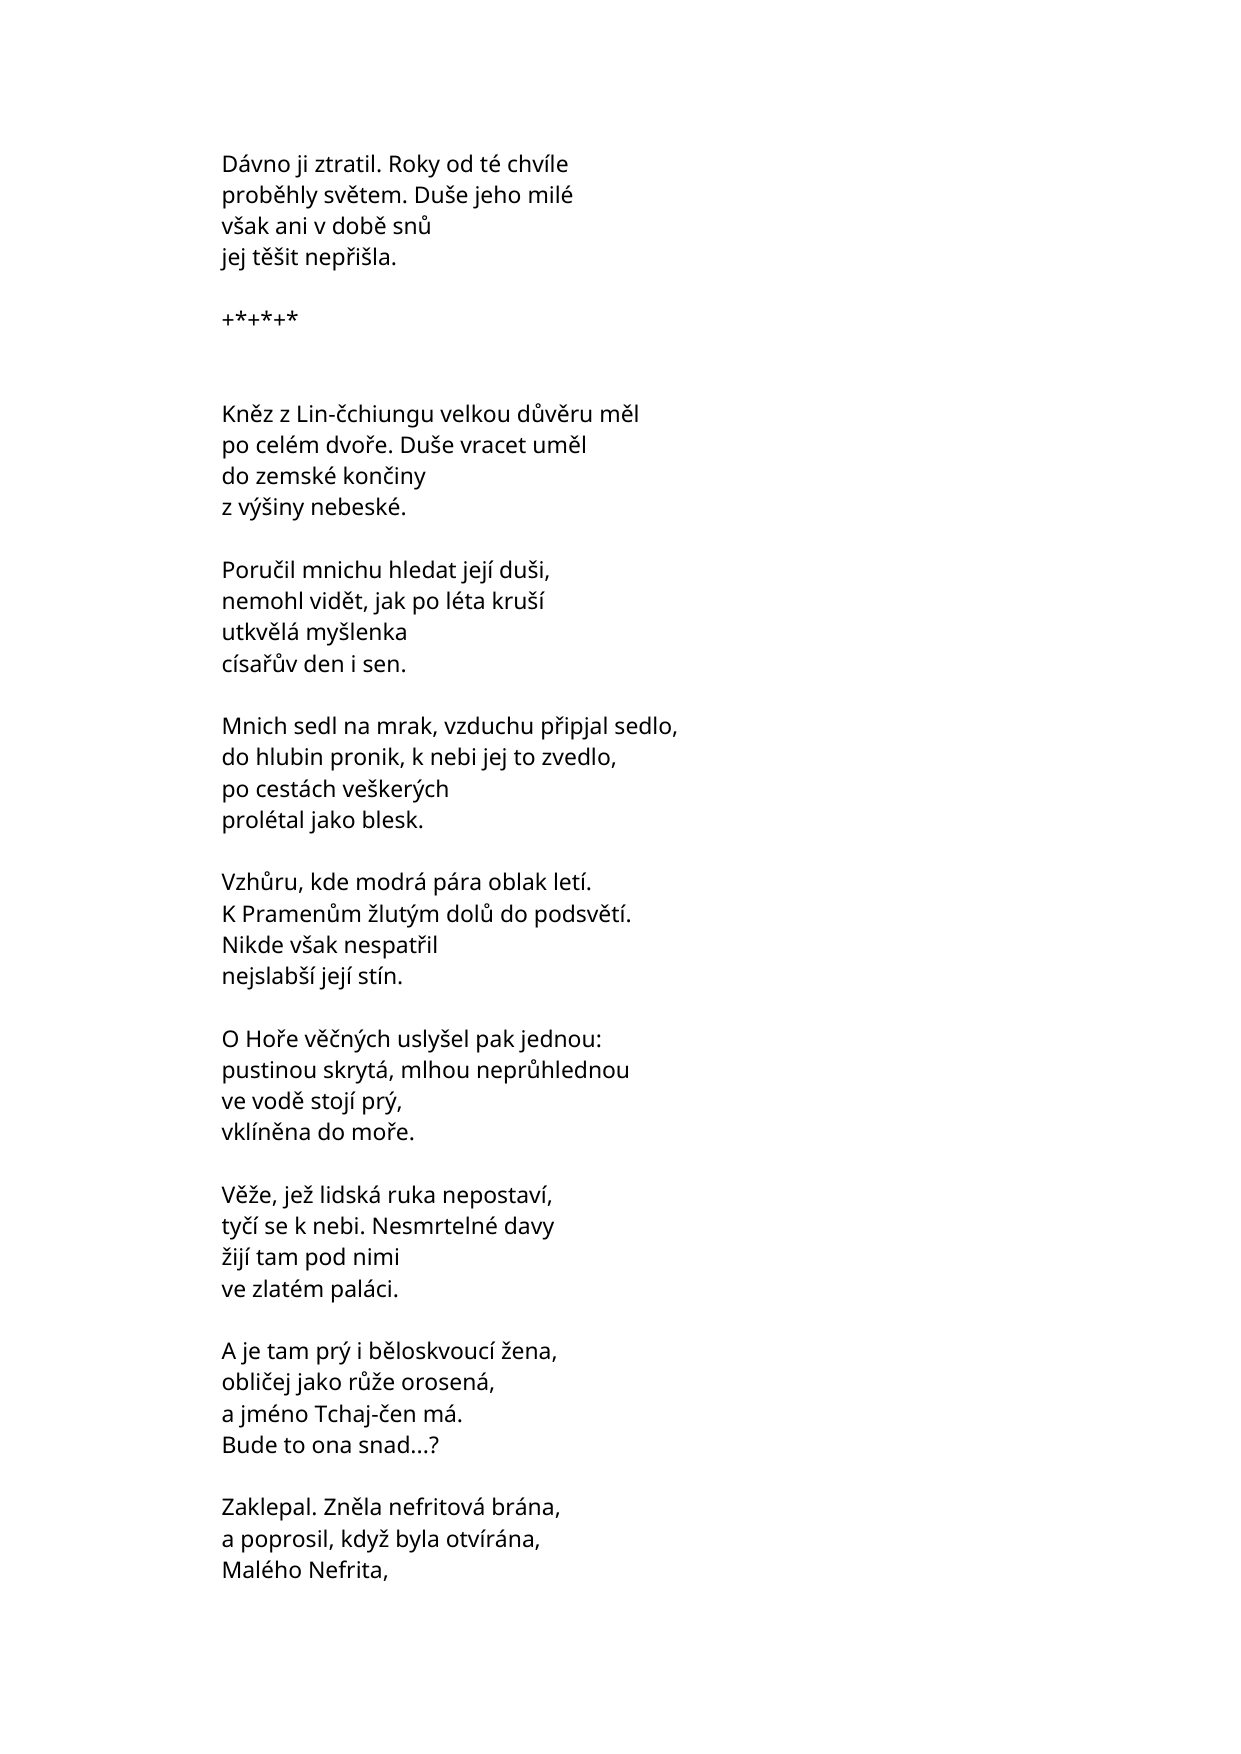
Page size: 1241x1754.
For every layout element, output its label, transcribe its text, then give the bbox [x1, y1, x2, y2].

text +*+*+* [221, 304, 1093, 335]
text pustinou skrytá, mlhou neprůhlednou [221, 1054, 1093, 1085]
text obličej jako růže orosená, [221, 1366, 1093, 1398]
text K Pramenům žlutým dolů do podsvětí. [221, 898, 1093, 929]
text Nikde však nespatřil [221, 929, 1093, 960]
text jej těšit nepřišla. [221, 241, 1093, 273]
text do hlubin pronik, k nebi jej to zvedlo, [221, 741, 1093, 773]
text ve zlatém paláci. [221, 1273, 1093, 1304]
text utkvělá myšlenka [221, 616, 1093, 648]
text nemohl vidět, jak po léta kruší [221, 585, 1093, 616]
text žijí tam pod nimi [221, 1241, 1093, 1273]
text Malého Nefrita, [221, 1554, 1093, 1585]
text císařův den i sen. [221, 648, 1093, 679]
text a jméno Tchaj-čen má. [221, 1398, 1093, 1429]
text Bude to ona snad...? [221, 1429, 1093, 1460]
text však ani v době snů [221, 210, 1093, 241]
text Kněz z Lin-čchiungu velkou důvěru měl [221, 398, 1093, 429]
text po celém dvoře. Duše vracet uměl [221, 429, 1093, 460]
text tyčí se k nebi. Nesmrtelné davy [221, 1210, 1093, 1241]
text proběhly světem. Duše jeho milé [221, 179, 1093, 210]
text a poprosil, když byla otvírána, [221, 1523, 1093, 1554]
text z výšiny nebeské. [221, 491, 1093, 523]
text nejslabší její stín. [221, 960, 1093, 991]
text Mnich sedl na mrak, vzduchu připjal sedlo, [221, 710, 1093, 741]
text Zaklepal. Zněla nefritová brána, [221, 1491, 1093, 1523]
text O Hoře věčných uslyšel pak jednou: [221, 1023, 1093, 1054]
text prolétal jako blesk. [221, 804, 1093, 835]
text Poručil mnichu hledat její duši, [221, 554, 1093, 585]
text Vzhůru, kde modrá pára oblak letí. [221, 866, 1093, 898]
text vklíněna do moře. [221, 1116, 1093, 1148]
text ve vodě stojí prý, [221, 1085, 1093, 1116]
text A je tam prý i běloskvoucí žena, [221, 1335, 1093, 1366]
text do zemské končiny [221, 460, 1093, 491]
text Věže, jež lidská ruka nepostaví, [221, 1179, 1093, 1210]
text Dávno ji ztratil. Roky od té chvíle [221, 148, 1093, 179]
text po cestách veškerých [221, 773, 1093, 804]
